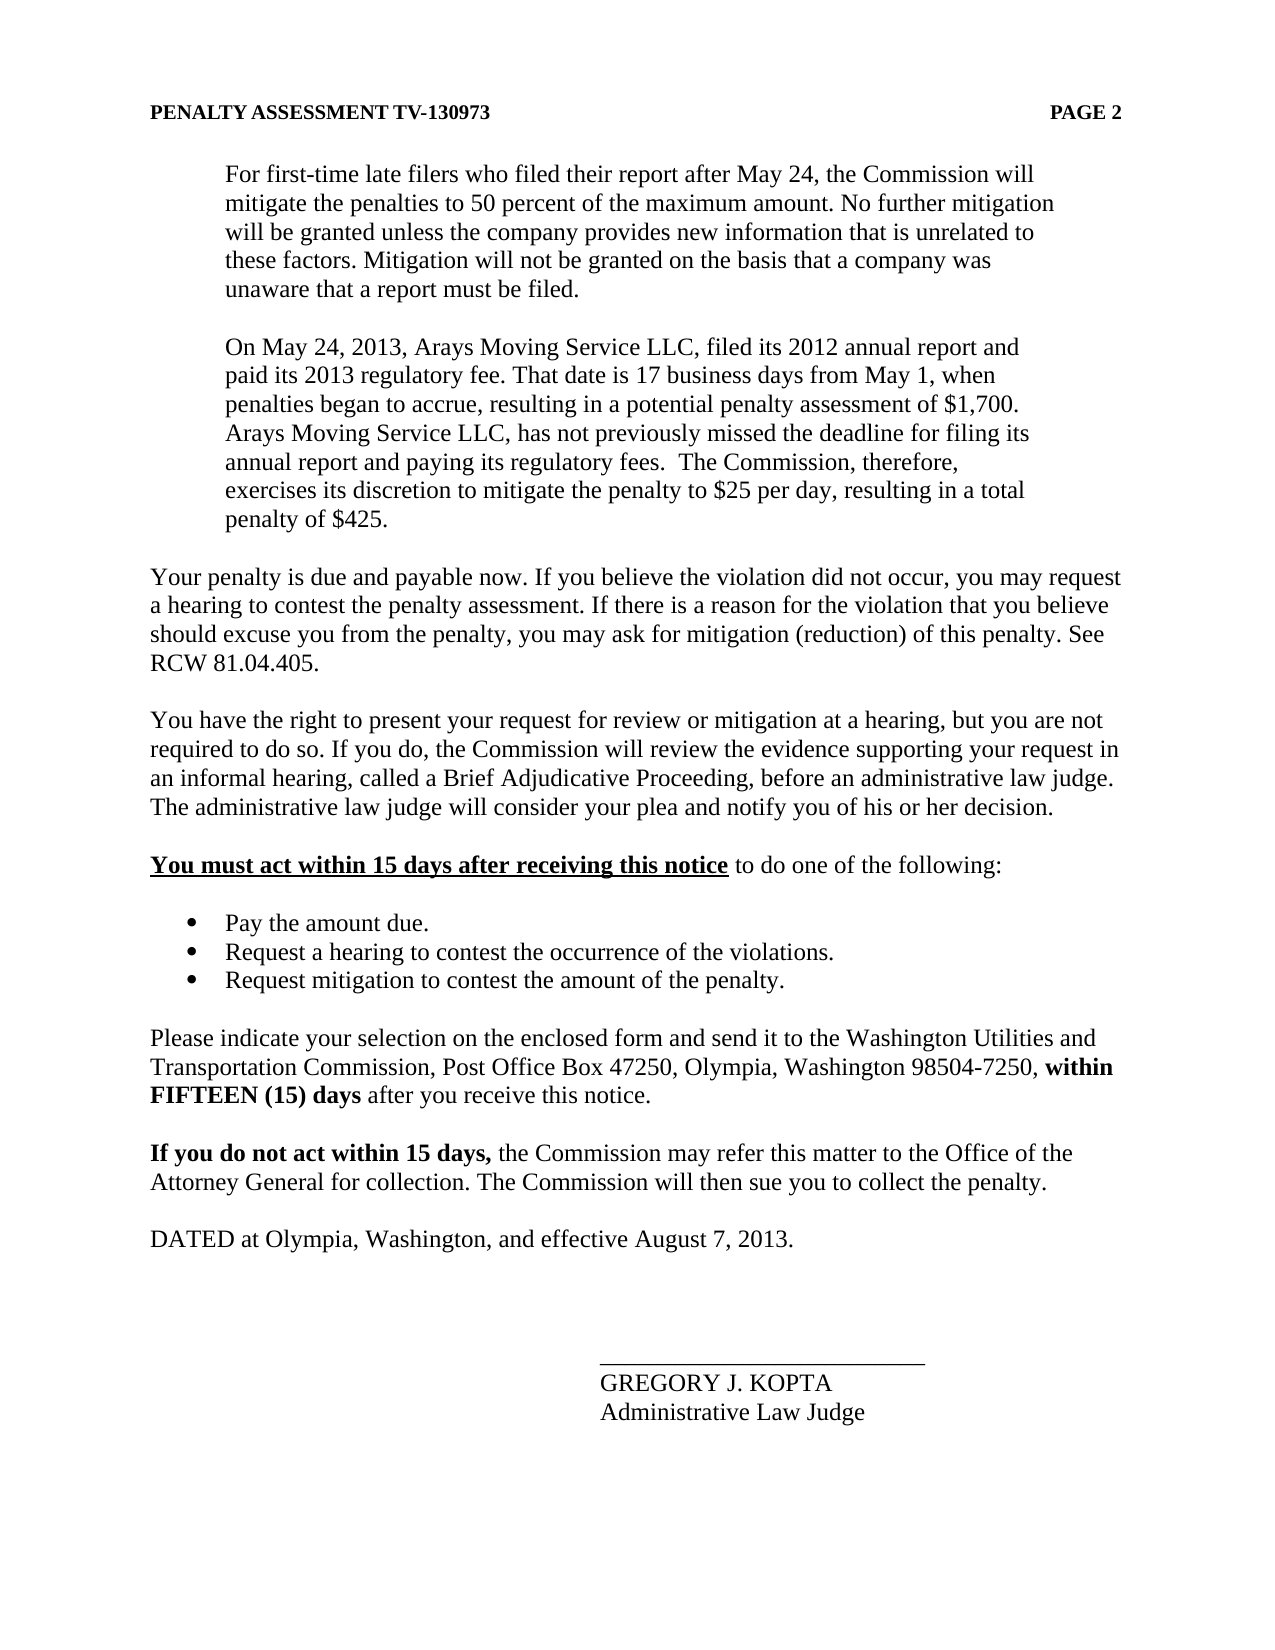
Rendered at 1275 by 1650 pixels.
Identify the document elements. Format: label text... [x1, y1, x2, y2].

text DATED at Olympia, Washington, and effective August 7, 2013. [150, 1224, 1134, 1253]
text Administrative Law Judge [525, 1397, 1134, 1425]
text GREGORY J. KOPTA [150, 1368, 1134, 1397]
list Request mitigation to contest the amount of the penalty. [187, 965, 1134, 994]
text Please indicate your selection on the enclosed form and send it to the Washington Utilities and Transportation Commission, Post Office Box 47250, Olympia, Washington 98504-7250, within FIFTEEN (15) days after you receive this notice. [150, 1023, 1134, 1109]
text Your penalty is due and payable now. If you believe the violation did not occur, you may request a hearing to contest the penalty assessment. If there is a reason for the violation that you believe should excuse you from the penalty, you may ask for mitigation (reduction) of this penalty. See RCW 81.04.405. [150, 562, 1134, 677]
text You have the right to present your request for review or mitigation at a hearing, but you are not required to do so. If you do, the Commission will review the evidence supporting your request in an informal hearing, called a Brief Adjudicative Proceeding, before an administrative law judge. The administrative law judge will consider your plea and notify you of his or her decision. [150, 705, 1134, 820]
text __________________________ [150, 1339, 1134, 1368]
list Request a hearing to contest the occurrence of the violations. [187, 937, 1134, 965]
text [225, 159, 1059, 303]
list Pay the amount due. [187, 908, 1134, 937]
text If you do not act within 15 days, the Commission may refer this matter to the Office of the Attorney General for collection. The Commission will then sue you to collect the penalty. [150, 1138, 1134, 1195]
text On May , 2013, filed its 2012 annual report and paid its 2013 regulatory fee. That date is business days from May 1, when penalties began to accrue, resulting in a potential penalty assessment of $. has not previously missed the deadline for filing its annual report and paying its regulatory fees. The Commission, therefore, exercises its discretion to mitigate the penalty to $25 per day, resulting in a total penalty of $. [225, 332, 1041, 533]
text You must act within 15 days after receiving this notice to do one of the following: [150, 850, 1134, 879]
